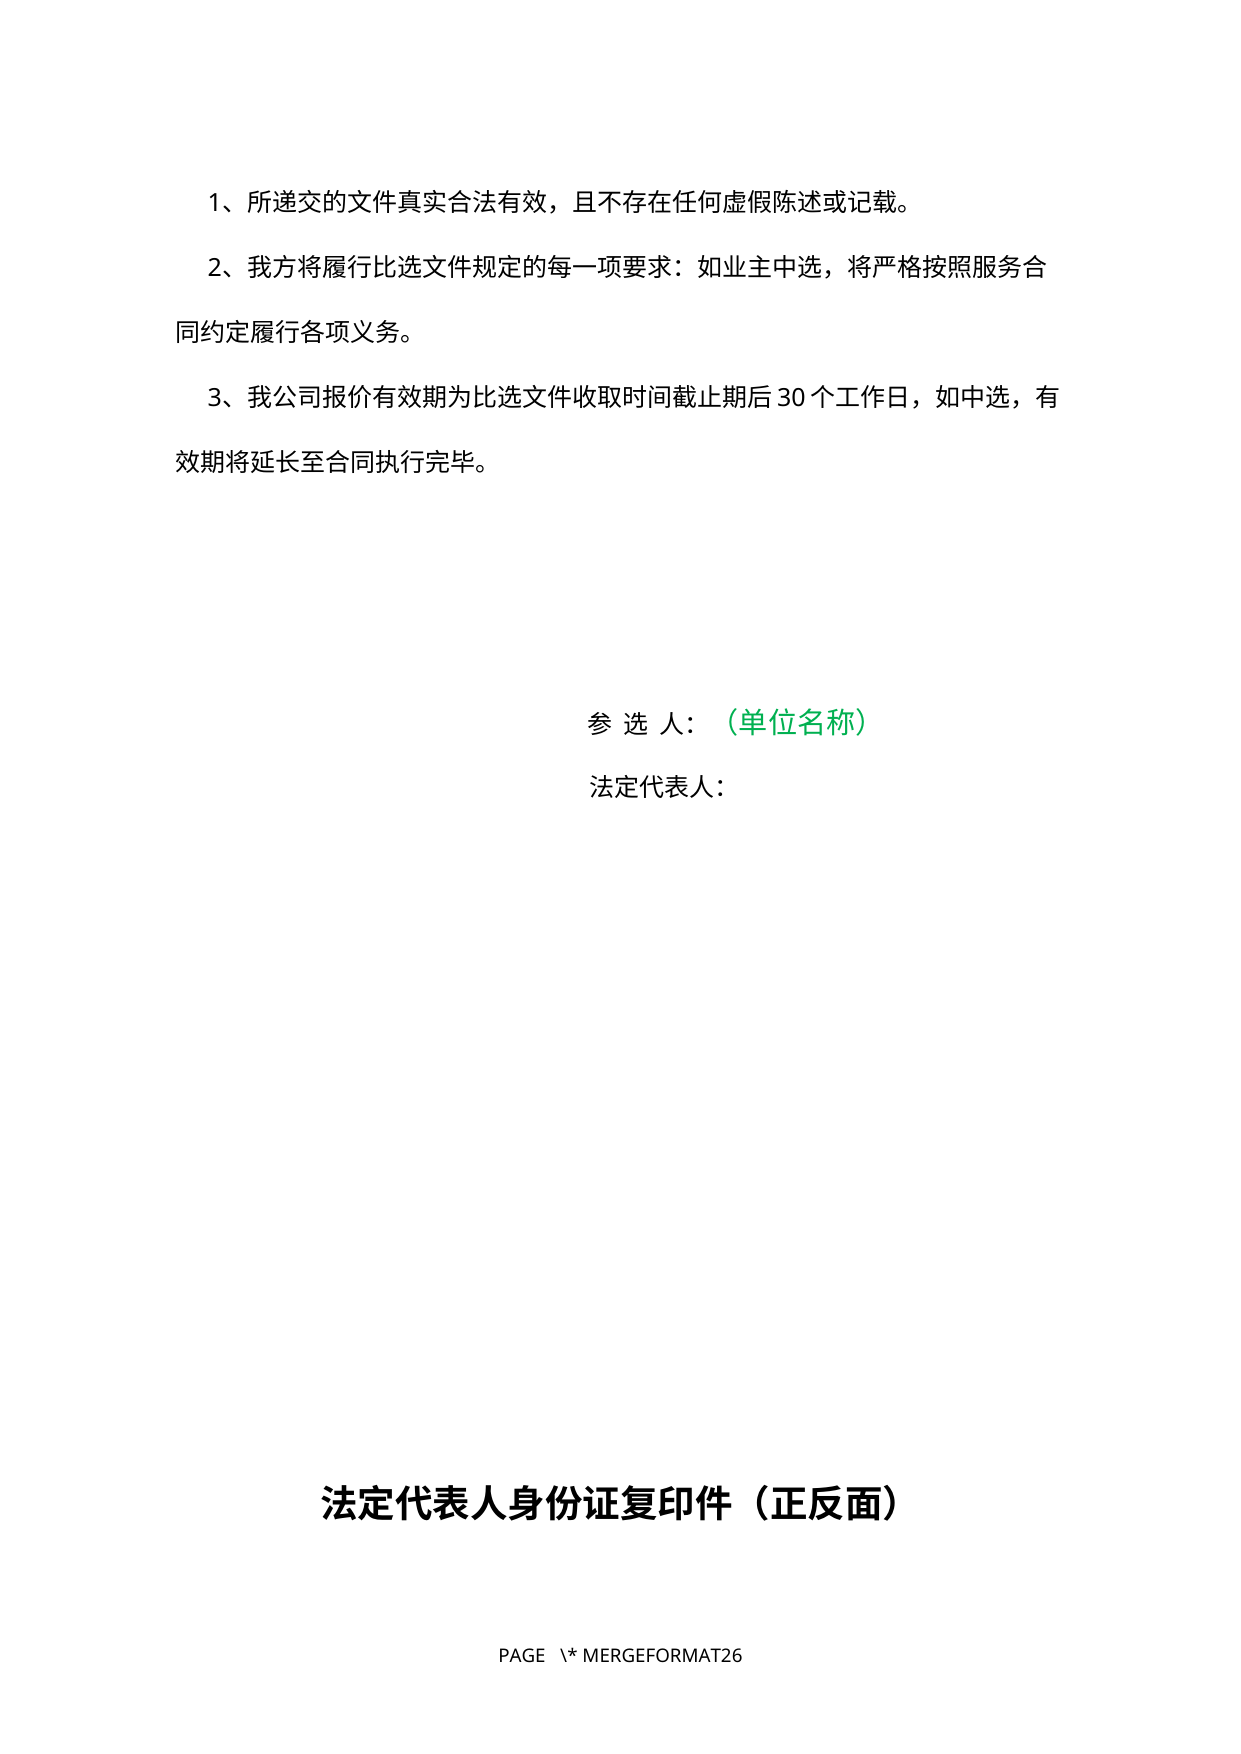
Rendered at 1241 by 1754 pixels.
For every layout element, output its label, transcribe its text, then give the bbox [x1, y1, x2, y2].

text 2、我方将履行比选文件规定的每一项要求：如业主中选，将严格按照服务合同约定履行各项义务。 [175, 233, 1065, 363]
text 3、我公司报价有效期为比选文件收取时间截止期后30个工作日，如中选，有效期将延长至合同执行完毕。 [175, 363, 1065, 493]
text 法定代表人： [175, 753, 1065, 818]
text 法定代表人身份证复印件（正反面） [175, 1468, 1065, 1533]
text 1、所递交的文件真实合法有效，且不存在任何虚假陈述或记载。 [175, 168, 1065, 233]
text 参 选 人：（单位名称） [175, 688, 1065, 753]
